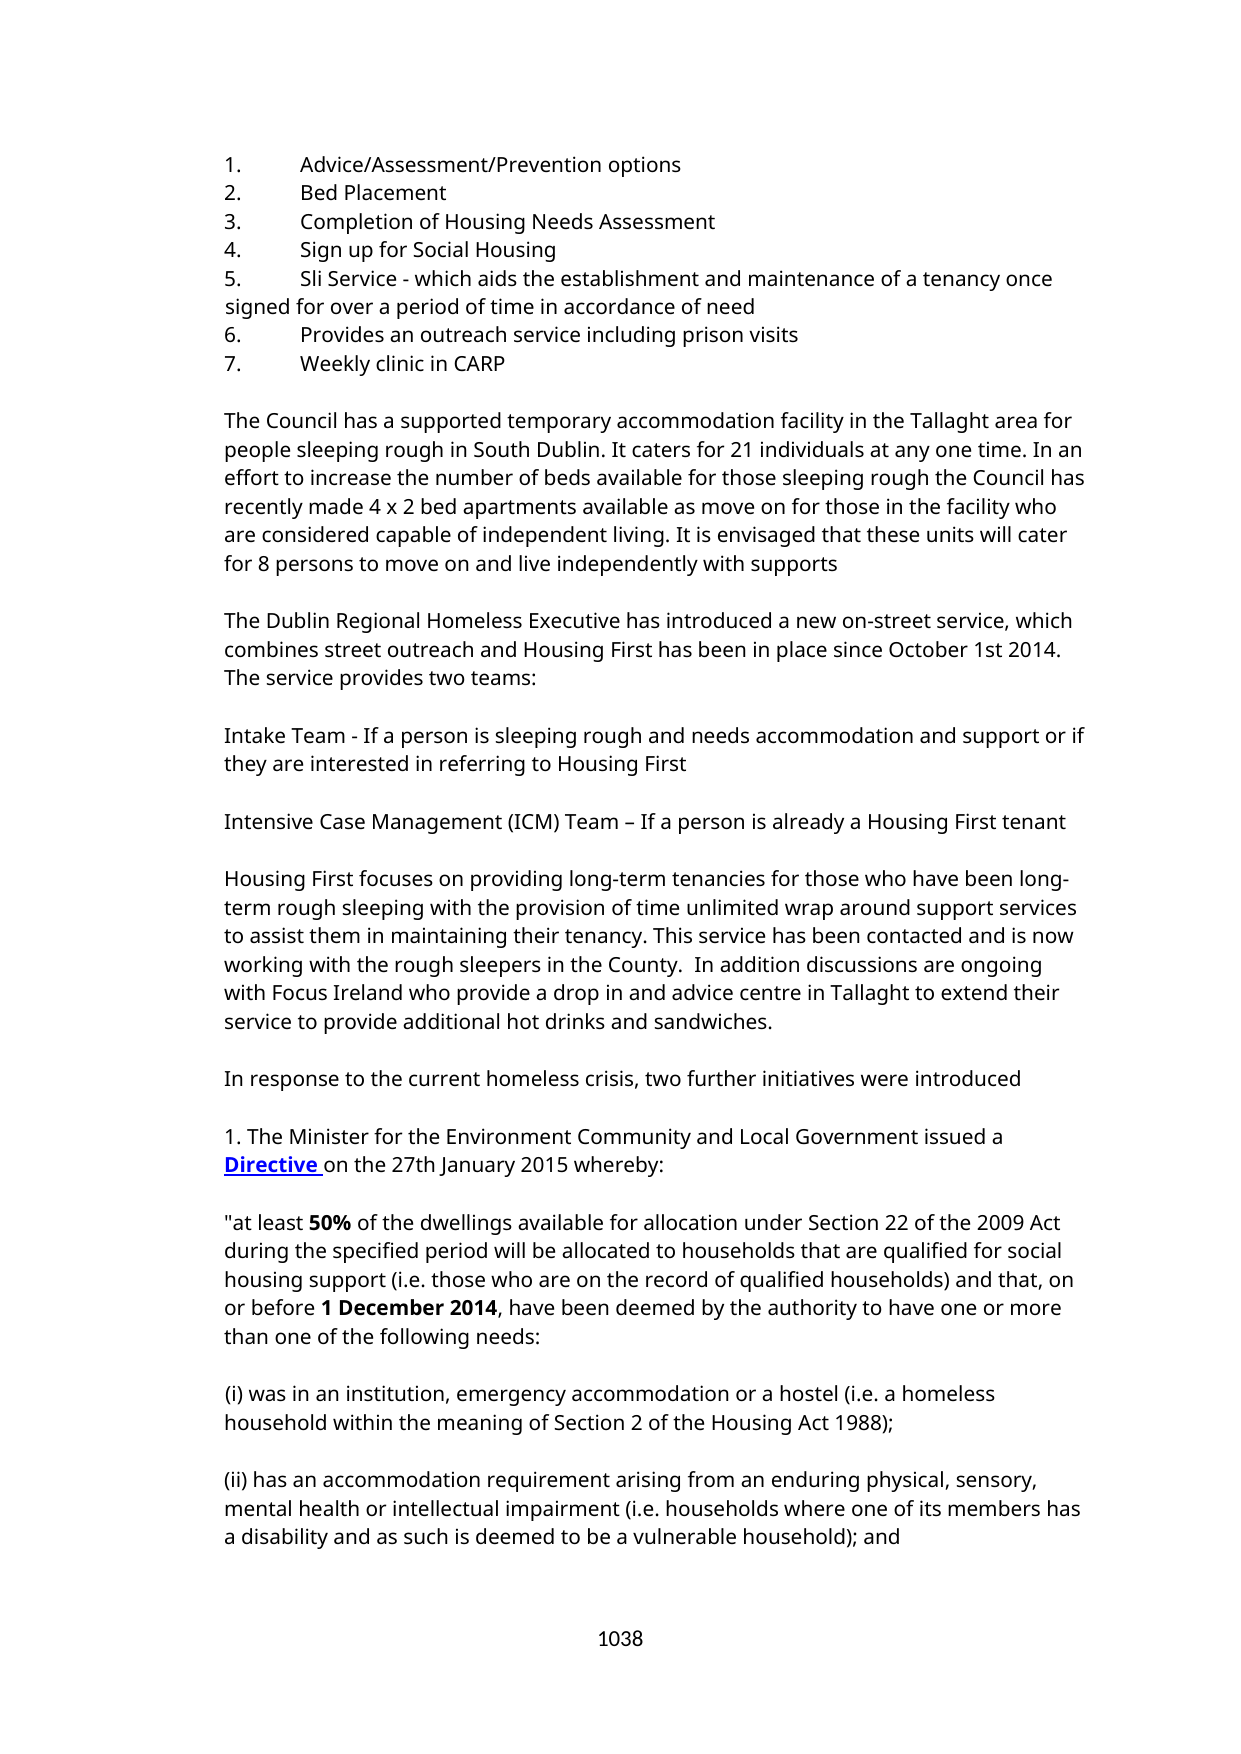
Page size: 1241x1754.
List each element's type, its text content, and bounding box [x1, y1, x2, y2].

text (i) was in an institution, emergency accommodation or a hostel (i.e. a homeless household within the meaning of Section 2 of the Housing Act 1988); [224, 1379, 1090, 1436]
text Housing First focuses on providing long-term tenancies for those who have been long-term rough sleeping with the provision of time unlimited wrap around support services to assist them in maintaining their tenancy. This service has been contacted and is now working with the rough sleepers in the County. In addition discussions are ongoing with Focus Ireland who provide a drop in and advice centre in Tallaght to extend their service to provide additional hot drinks and sandwiches. [224, 864, 1090, 1035]
list Sli Service - which aids the establishment and maintenance of a tenancy once signed for over a period of time in accordance of need [224, 264, 1090, 321]
list Bed Placement [224, 178, 1090, 207]
list Provides an outreach service including prison visits [224, 321, 1090, 349]
text (ii) has an accommodation requirement arising from an enduring physical, sensory, mental health or intellectual impairment (i.e. households where one of its members has a disability and as such is deemed to be a vulnerable household); and [224, 1465, 1090, 1551]
text Intensive Case Management (ICM) Team – If a person is already a Housing First tenant [150, 807, 1090, 835]
text Intake Team - If a person is sleeping rough and needs accommodation and support or if they are interested in referring to Housing First [224, 721, 1090, 778]
list Advice/Assessment/Prevention options [224, 150, 1090, 178]
text In response to the current homeless crisis, two further initiatives were introduced [150, 1064, 1090, 1093]
text 1. The Minister for the Environment Community and Local Government issued a Directive on the 27th January 2015 whereby: [224, 1122, 1090, 1179]
text The Council has a supported temporary accommodation facility in the Tallaght area for people sleeping rough in South Dublin. It caters for 21 individuals at any one time. In an effort to increase the number of beds available for those sleeping rough the Council has recently made 4 x 2 bed apartments available as move on for those in the facility who are considered capable of independent living. It is envisaged that these units will cater for 8 persons to move on and live independently with supports [224, 407, 1090, 577]
text The Dublin Regional Homeless Executive has introduced a new on-street service, which combines street outreach and Housing First has been in place since October 1st 2014. The service provides two teams: [224, 606, 1090, 692]
list Sign up for Social Housing [224, 235, 1090, 264]
list Completion of Housing Needs Assessment [224, 207, 1090, 235]
list Weekly clinic in CARP [224, 349, 1090, 377]
text "at least 50% of the dwellings available for allocation under Section 22 of the 2009 Act during the specified period will be allocated to households that are qualified for social housing support (i.e. those who are on the record of qualified households) and that, on or before 1 December 2014, have been deemed by the authority to have one or more than one of the following needs: [224, 1208, 1090, 1350]
